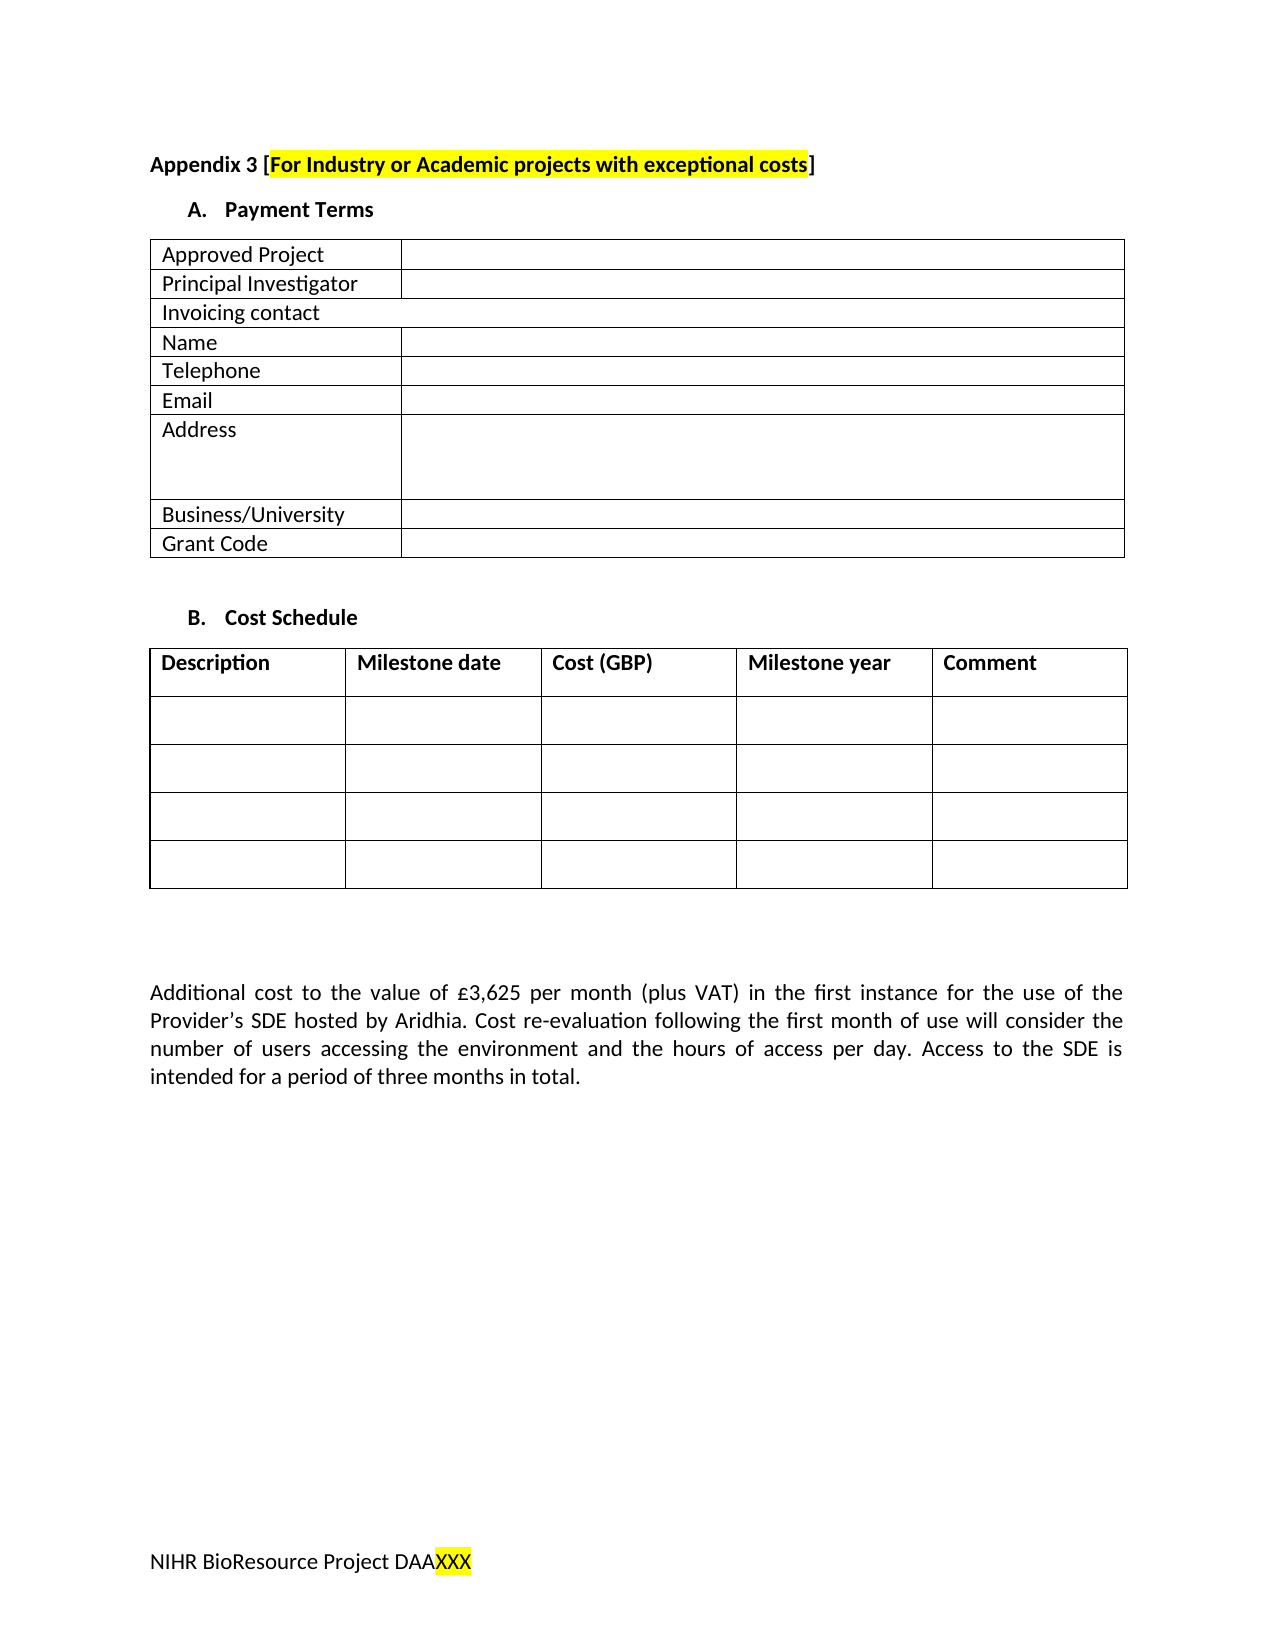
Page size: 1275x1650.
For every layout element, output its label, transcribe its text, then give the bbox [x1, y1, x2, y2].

table_cell Address [151, 415, 401, 499]
table_cell [933, 745, 1127, 792]
table_cell [402, 386, 1124, 414]
table_header Cost (GBP) [542, 649, 736, 696]
table_cell [933, 697, 1127, 744]
table_cell [346, 745, 541, 792]
table_cell Business/University [151, 500, 401, 528]
table_header Description [151, 649, 345, 696]
table_cell [542, 697, 736, 744]
table_cell [151, 793, 345, 840]
table_cell [402, 270, 1124, 297]
table_cell Name [151, 328, 401, 356]
table_cell [402, 529, 1124, 557]
table_header Milestone date [346, 649, 541, 696]
table_cell [542, 841, 736, 888]
list Payment Terms [187, 195, 1125, 223]
text Appendix 3 [For Industry or Academic projects with exceptional costs] [808, 150, 1125, 178]
table_cell [737, 793, 932, 840]
table_header [402, 240, 1124, 268]
table_cell [737, 697, 932, 744]
table_cell Email [151, 386, 401, 414]
table_cell [346, 841, 541, 888]
text Additional cost to the value of £3,625 per month (plus VAT) in the first instance for the use of the Provider’s SDE hosted by Aridhia. Cost re-evaluation following the first month of use will consider the number of users accessing the environment and the hours of access per day. Access to the SDE is intended for a period of three months in total. [150, 978, 1125, 1091]
list Cost Schedule [187, 603, 1125, 631]
table_header Milestone year [737, 649, 932, 696]
table_cell [151, 697, 345, 744]
table_cell Invoicing contact [151, 299, 1124, 327]
table_header Approved Project [151, 240, 401, 268]
table_cell [402, 357, 1124, 385]
table_cell [542, 745, 736, 792]
table_cell [737, 745, 932, 792]
table_cell [933, 793, 1127, 840]
table_cell [346, 793, 541, 840]
table_cell [346, 697, 541, 744]
table_header Comment [933, 649, 1127, 696]
table_cell [933, 841, 1127, 888]
table_cell [402, 328, 1124, 356]
table_cell Grant Code [151, 529, 401, 557]
table_cell [151, 745, 345, 792]
table_cell [737, 841, 932, 888]
table_cell Principal Investigator [151, 270, 401, 297]
table_cell [402, 415, 1124, 499]
table_cell [542, 793, 736, 840]
table_cell Telephone [151, 357, 401, 385]
table_cell [151, 841, 345, 888]
table_cell [402, 500, 1124, 528]
